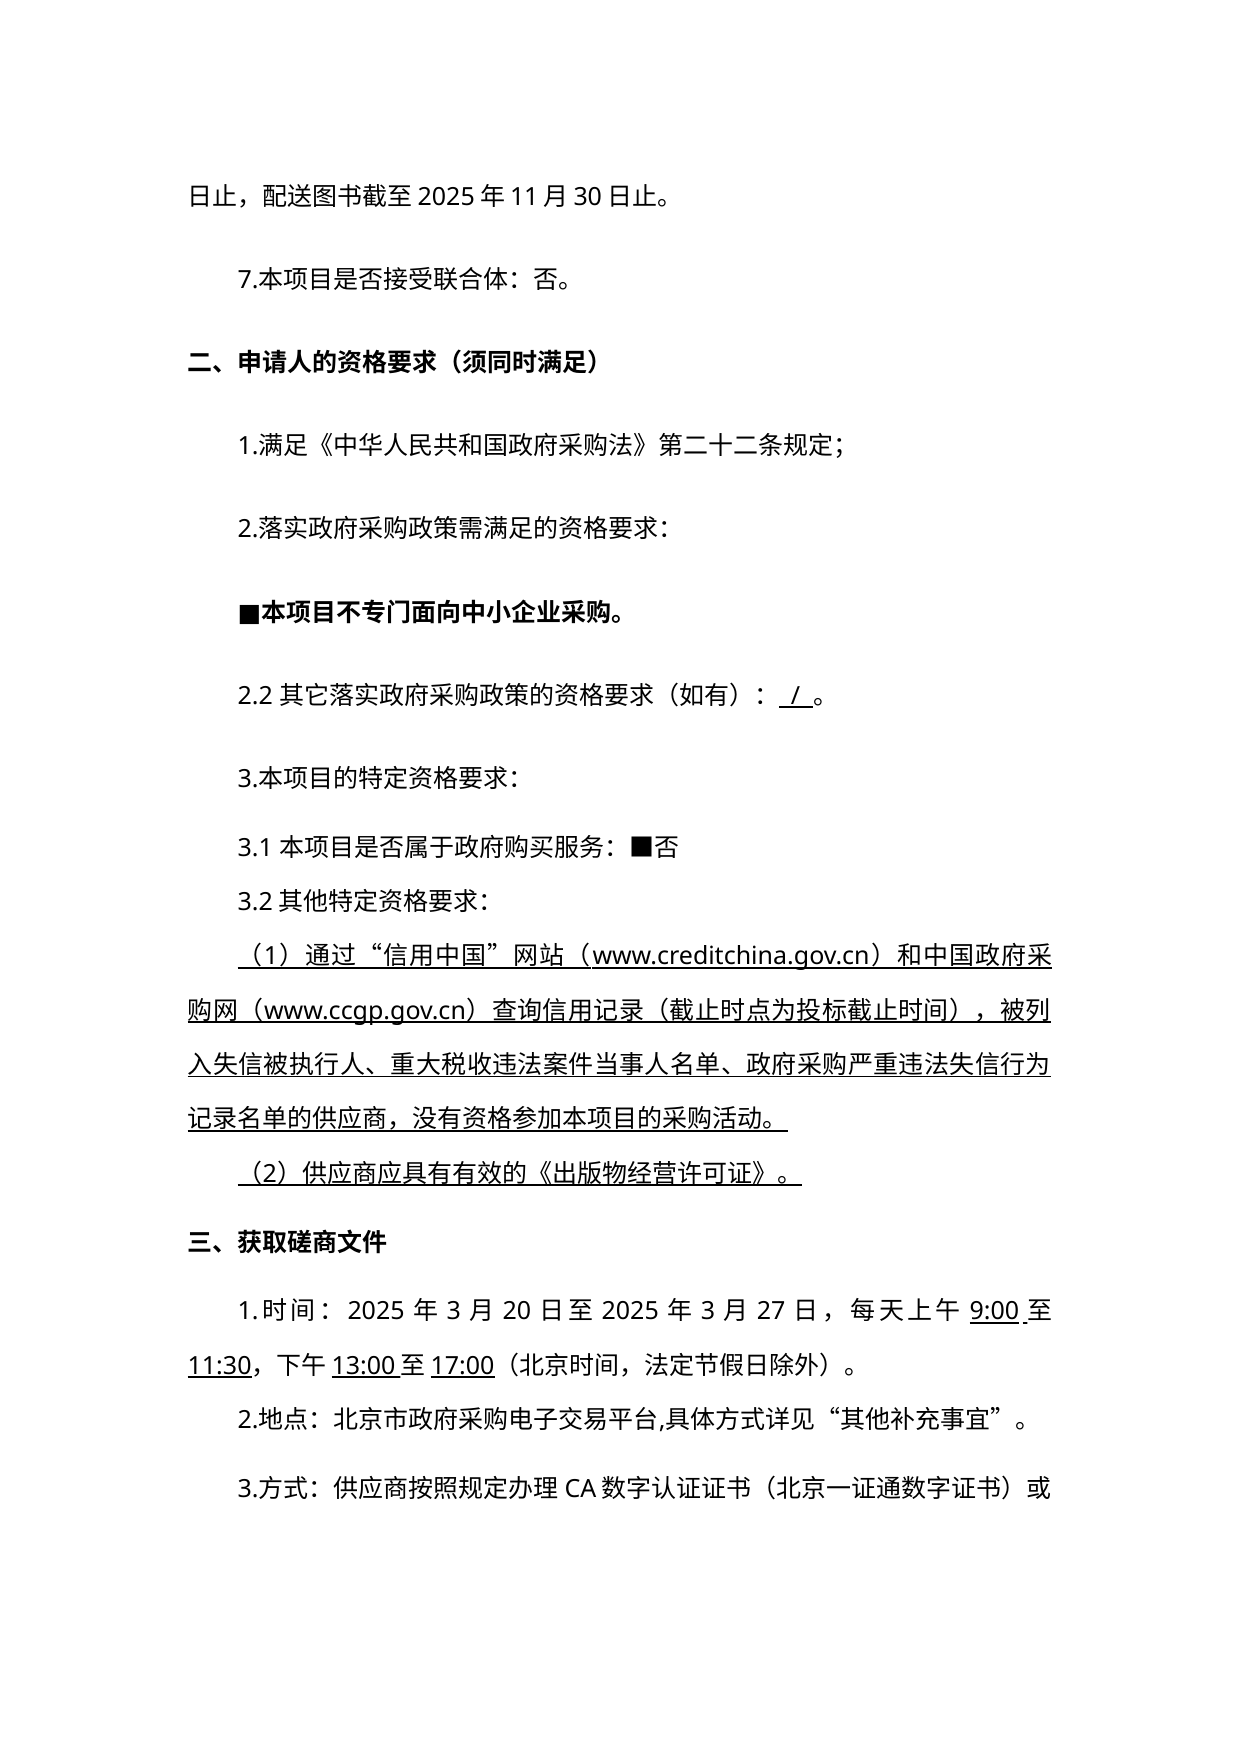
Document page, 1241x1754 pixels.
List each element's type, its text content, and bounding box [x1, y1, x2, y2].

text 2.2 其它落实政府采购政策的资格要求（如有）： / 。 [187, 661, 1053, 726]
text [187, 1454, 1053, 1519]
text 3.2其他特定资格要求： [187, 881, 1053, 918]
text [187, 162, 1053, 227]
text 2.落实政府采购政策需满足的资格要求： [187, 494, 1053, 559]
text 1.时间：2025年3月20日至2025年3月27日，每天上午9:00至11:30，下午13:00至17:00（北京时间，法定节假日除外）。 [187, 1291, 1053, 1381]
subtitle 二、申请人的资格要求（须同时满足） [187, 328, 1053, 393]
text 1.满足《中华人民共和国政府采购法》第二十二条规定； [187, 411, 1053, 476]
text 3.本项目的特定资格要求： [187, 744, 1053, 809]
text ■本项目不专门面向中小企业采购。 [187, 578, 1053, 643]
text （2）供应商应具有有效的《出版物经营许可证》。 [187, 1153, 1053, 1189]
subtitle 三、获取磋商文件 [187, 1208, 1053, 1273]
text 3.1 本项目是否属于政府购买服务：■否 [187, 827, 1053, 863]
text 7.本项目是否接受联合体：否。 [187, 245, 1053, 310]
text 2.地点：北京市政府采购电子交易平台,具体方式详见“其他补充事宜”。 [187, 1399, 1053, 1436]
text （1）通过“信用中国”网站（www.creditchina.gov.cn）和中国政府采购网（www.ccgp.gov.cn）查询信用记录（截止时点为投标截止时间），被列入失信被执行人、重大税收违法案件当事人名单、政府采购严重违法失信行为记录名单的供应商，没有资格参加本项目的采购活动。 [187, 936, 1053, 1135]
